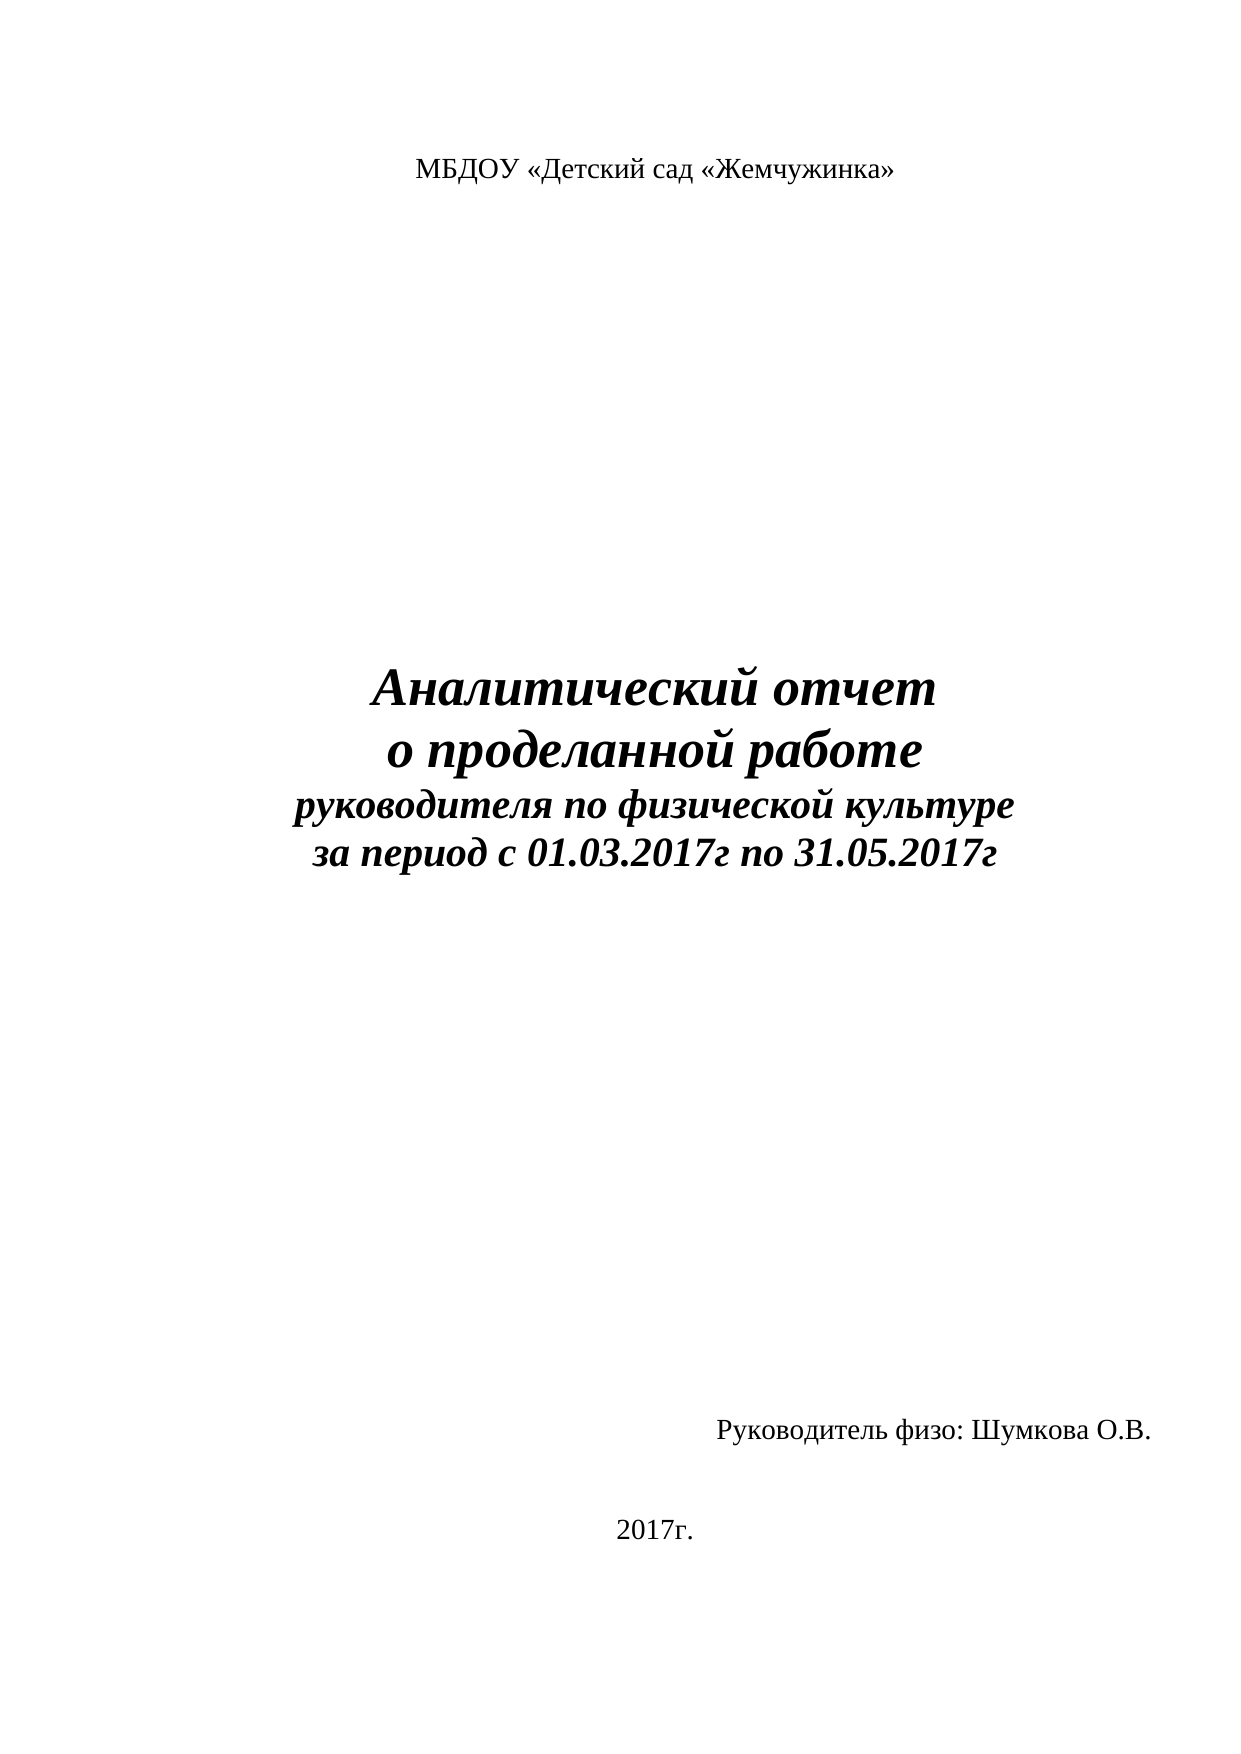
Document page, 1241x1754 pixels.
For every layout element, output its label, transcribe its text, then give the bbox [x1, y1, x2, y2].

text МБДОУ «Детский сад «Жемчужинка» [158, 152, 1152, 185]
text 2017г. [158, 1512, 1152, 1546]
text руководителя по физической культуре [158, 779, 1152, 827]
text о проделанной работе [158, 717, 1152, 779]
text Аналитический отчет [158, 655, 1152, 717]
text за период с 01.03.2017г по 31.05.2017г [158, 827, 1152, 875]
text Руководитель физо: Шумкова О.В. [158, 1412, 1152, 1445]
